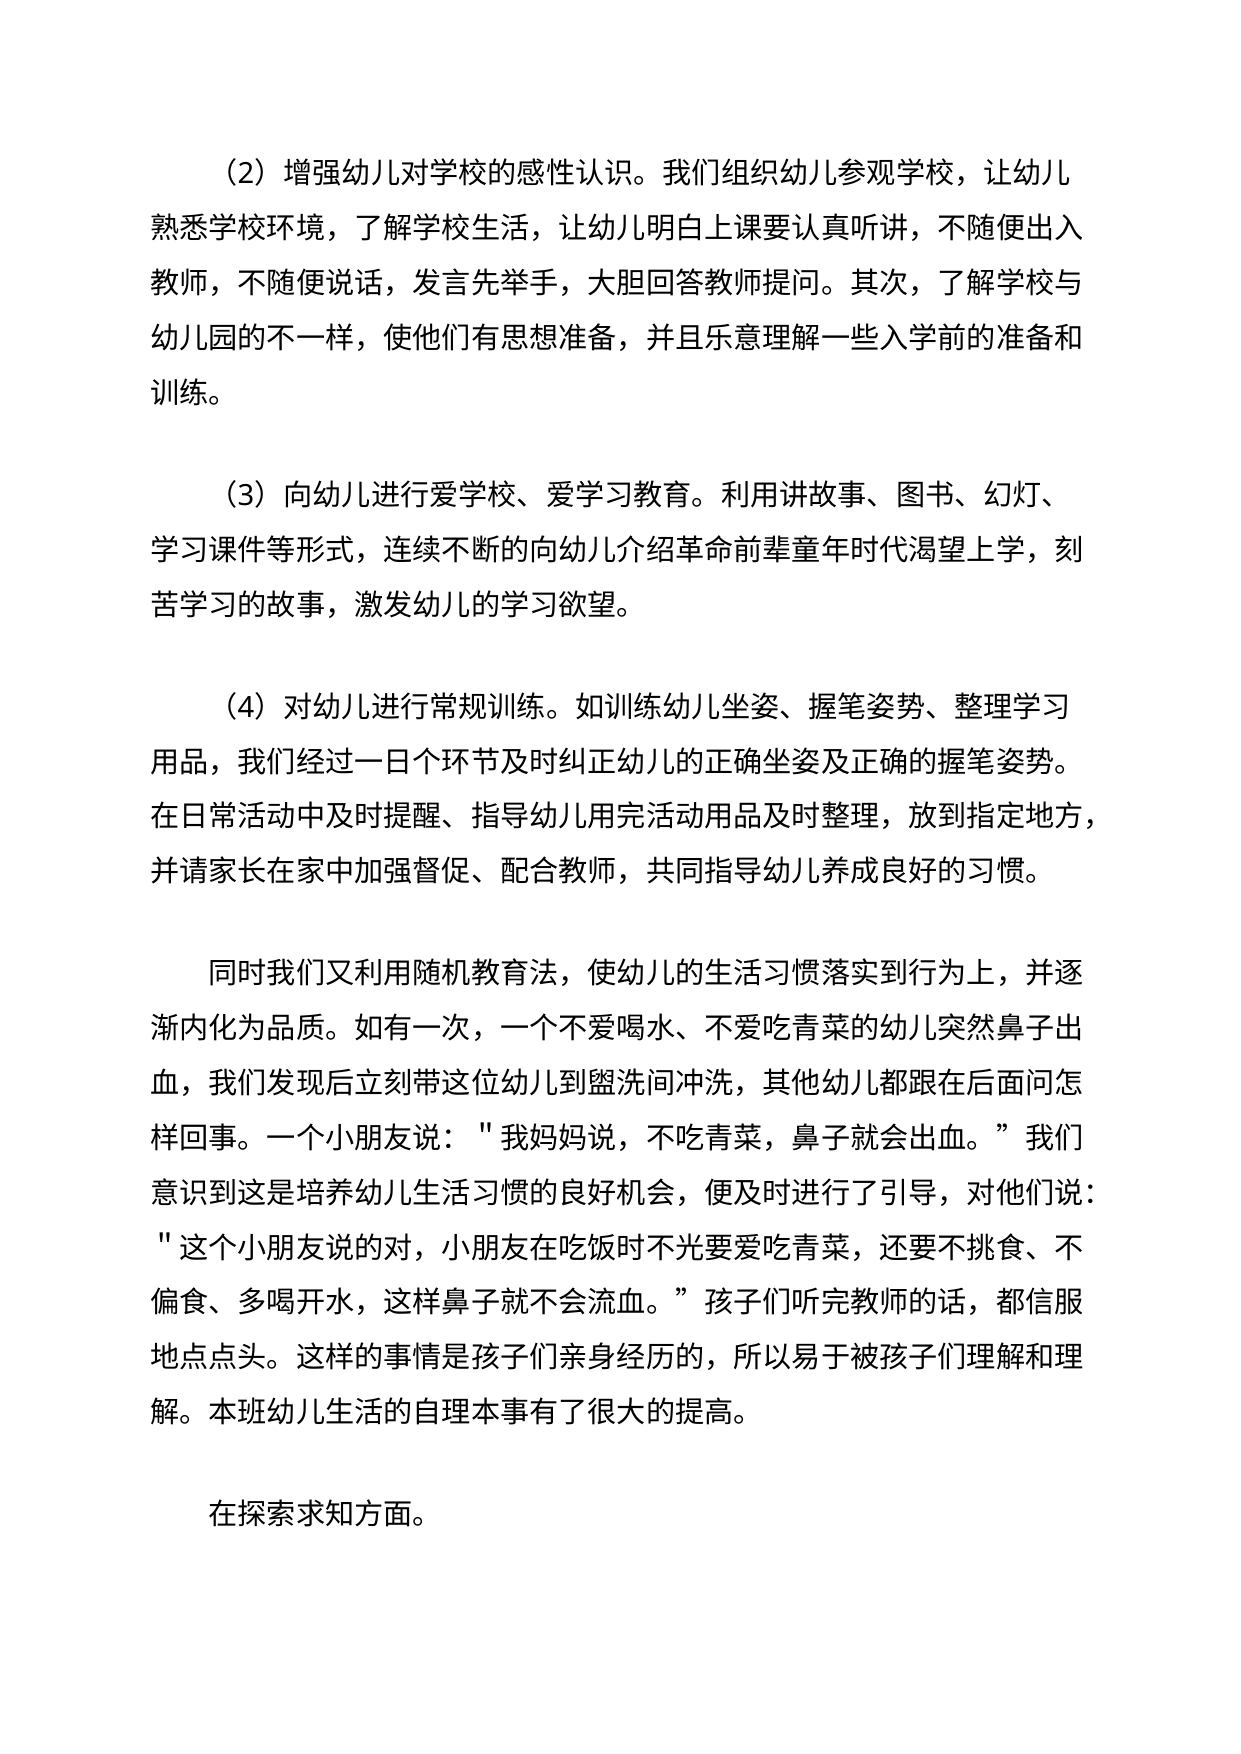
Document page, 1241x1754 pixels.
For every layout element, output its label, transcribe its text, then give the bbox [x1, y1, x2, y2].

text 同时我们又利用随机教育法，使幼儿的生活习惯落实到行为上，并逐渐内化为品质。如有一次，一个不爱喝水、不爱吃青菜的幼儿突然鼻子出血，我们发现后立刻带这位幼儿到盥洗间冲洗，其他幼儿都跟在后面问怎样回事。一个小朋友说：＂我妈妈说，不吃青菜，鼻子就会出血。”我们意识到这是培养幼儿生活习惯的良好机会，便及时进行了引导，对他们说：＂这个小朋友说的对，小朋友在吃饭时不光要爱吃青菜，还要不挑食、不偏食、多喝开水，这样鼻子就不会流血。”孩子们听完教师的话，都信服地点点头。这样的事情是孩子们亲身经历的，所以易于被孩子们理解和理解。本班幼儿生活的自理本事有了很大的提高。 [150, 950, 1090, 1431]
text （4）对幼儿进行常规训练。如训练幼儿坐姿、握笔姿势、整理学习用品，我们经过一日个环节及时纠正幼儿的正确坐姿及正确的握笔姿势。在日常活动中及时提醒、指导幼儿用完活动用品及时整理，放到指定地方，并请家长在家中加强督促、配合教师，共同指导幼儿养成良好的习惯。 [150, 683, 1090, 890]
text （2）增强幼儿对学校的感性认识。我们组织幼儿参观学校，让幼儿熟悉学校环境，了解学校生活，让幼儿明白上课要认真听讲，不随便出入教师，不随便说话，发言先举手，大胆回答教师提问。其次，了解学校与幼儿园的不一样，使他们有思想准备，并且乐意理解一些入学前的准备和训练。 [150, 150, 1090, 412]
text 在探索求知方面。 [150, 1491, 1090, 1533]
text （3）向幼儿进行爱学校、爱学习教育。利用讲故事、图书、幻灯、学习课件等形式，连续不断的向幼儿介绍革命前辈童年时代渴望上学，刻苦学习的故事，激发幼儿的学习欲望。 [150, 471, 1090, 624]
